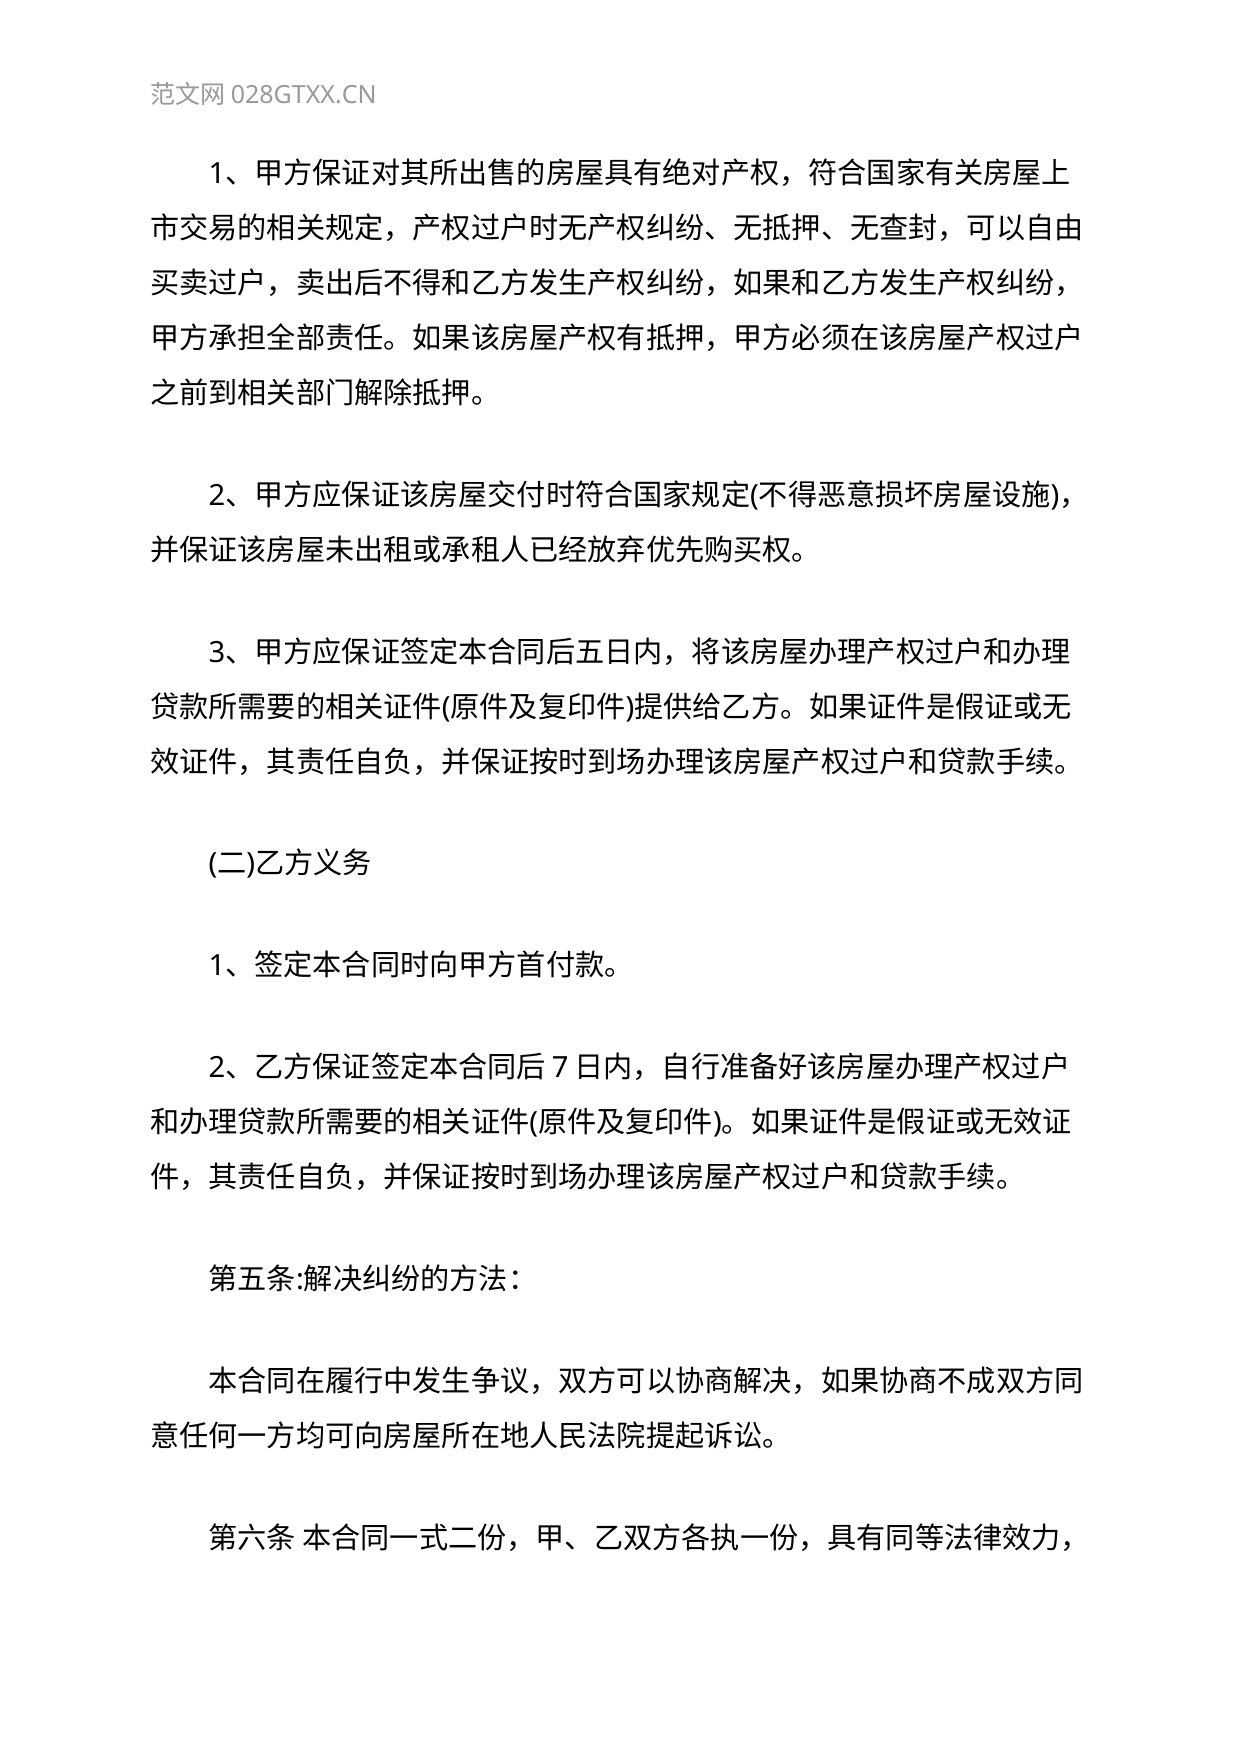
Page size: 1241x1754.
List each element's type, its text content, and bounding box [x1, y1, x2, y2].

text 第五条:解决纠纷的方法： [150, 1256, 1090, 1298]
text 3、甲方应保证签定本合同后五日内，将该房屋办理产权过户和办理贷款所需要的相关证件(原件及复印件)提供给乙方。如果证件是假证或无效证件，其责任自负，并保证按时到场办理该房屋产权过户和贷款手续。 [150, 628, 1090, 781]
text 1、签定本合同时向甲方首付款。 [150, 942, 1090, 984]
text 本合同在履行中发生争议，双方可以协商解决，如果协商不成双方同意任何一方均可向房屋所在地人民法院提起诉讼。 [150, 1358, 1090, 1455]
text (二)乙方义务 [150, 840, 1090, 882]
text 1、甲方保证对其所出售的房屋具有绝对产权，符合国家有关房屋上市交易的相关规定，产权过户时无产权纠纷、无抵押、无查封，可以自由买卖过户，卖出后不得和乙方发生产权纠纷，如果和乙方发生产权纠纷，甲方承担全部责任。如果该房屋产权有抵押，甲方必须在该房屋产权过户之前到相关部门解除抵押。 [150, 150, 1090, 412]
text 2、甲方应保证该房屋交付时符合国家规定(不得恶意损坏房屋设施)，并保证该房屋未出租或承租人已经放弃优先购买权。 [150, 471, 1090, 569]
text 2、乙方保证签定本合同后7日内，自行准备好该房屋办理产权过户和办理贷款所需要的相关证件(原件及复印件)。如果证件是假证或无效证件，其责任自负，并保证按时到场办理该房屋产权过户和贷款手续。 [150, 1044, 1090, 1196]
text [150, 1514, 1090, 1557]
